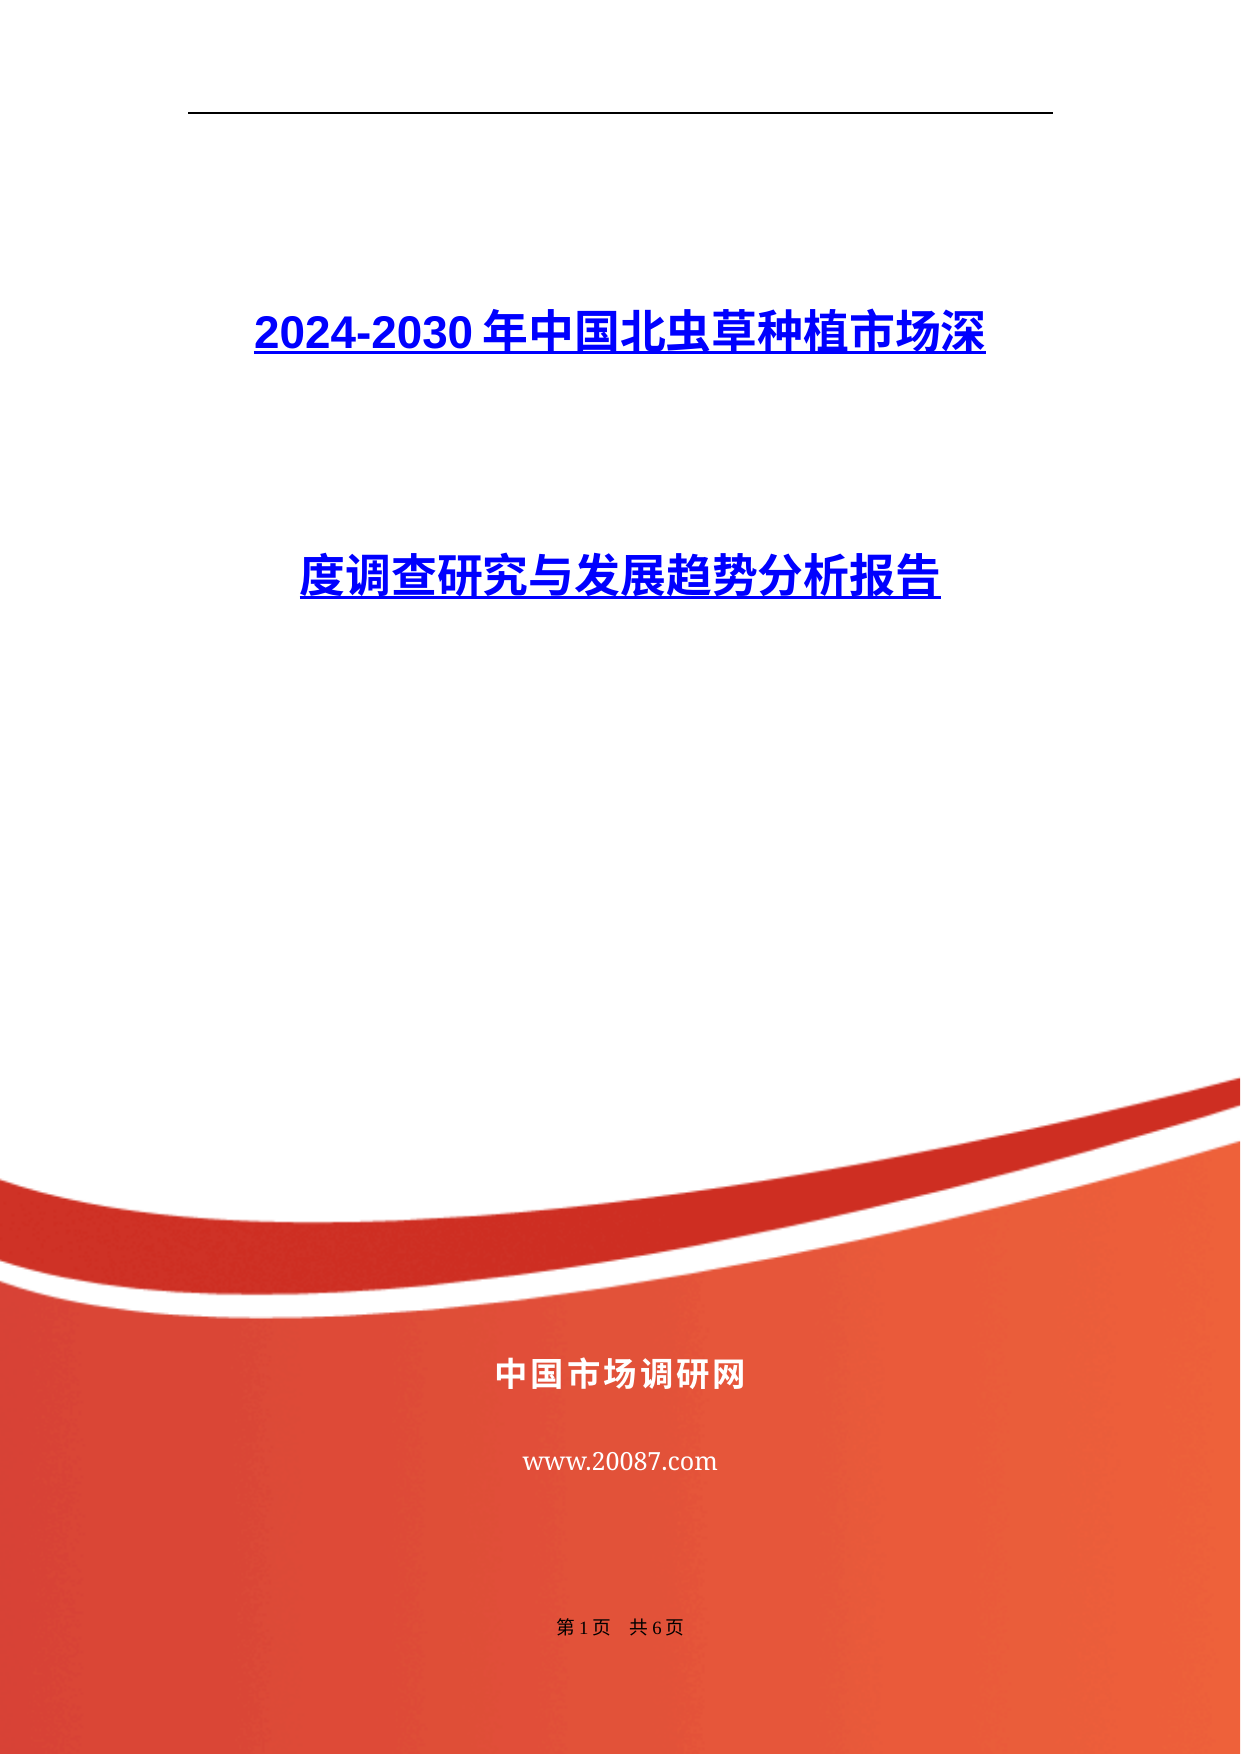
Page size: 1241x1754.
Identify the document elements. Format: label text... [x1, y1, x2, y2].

text www.20087.com [187, 1428, 1053, 1493]
subtitle 中国市场调研网 [187, 1339, 1053, 1404]
table_header 2024-2030年中国北虫草种植市场深度调查研究与发展趋势分析报告 [188, 207, 1053, 773]
picture [0, 1006, 1241, 1754]
